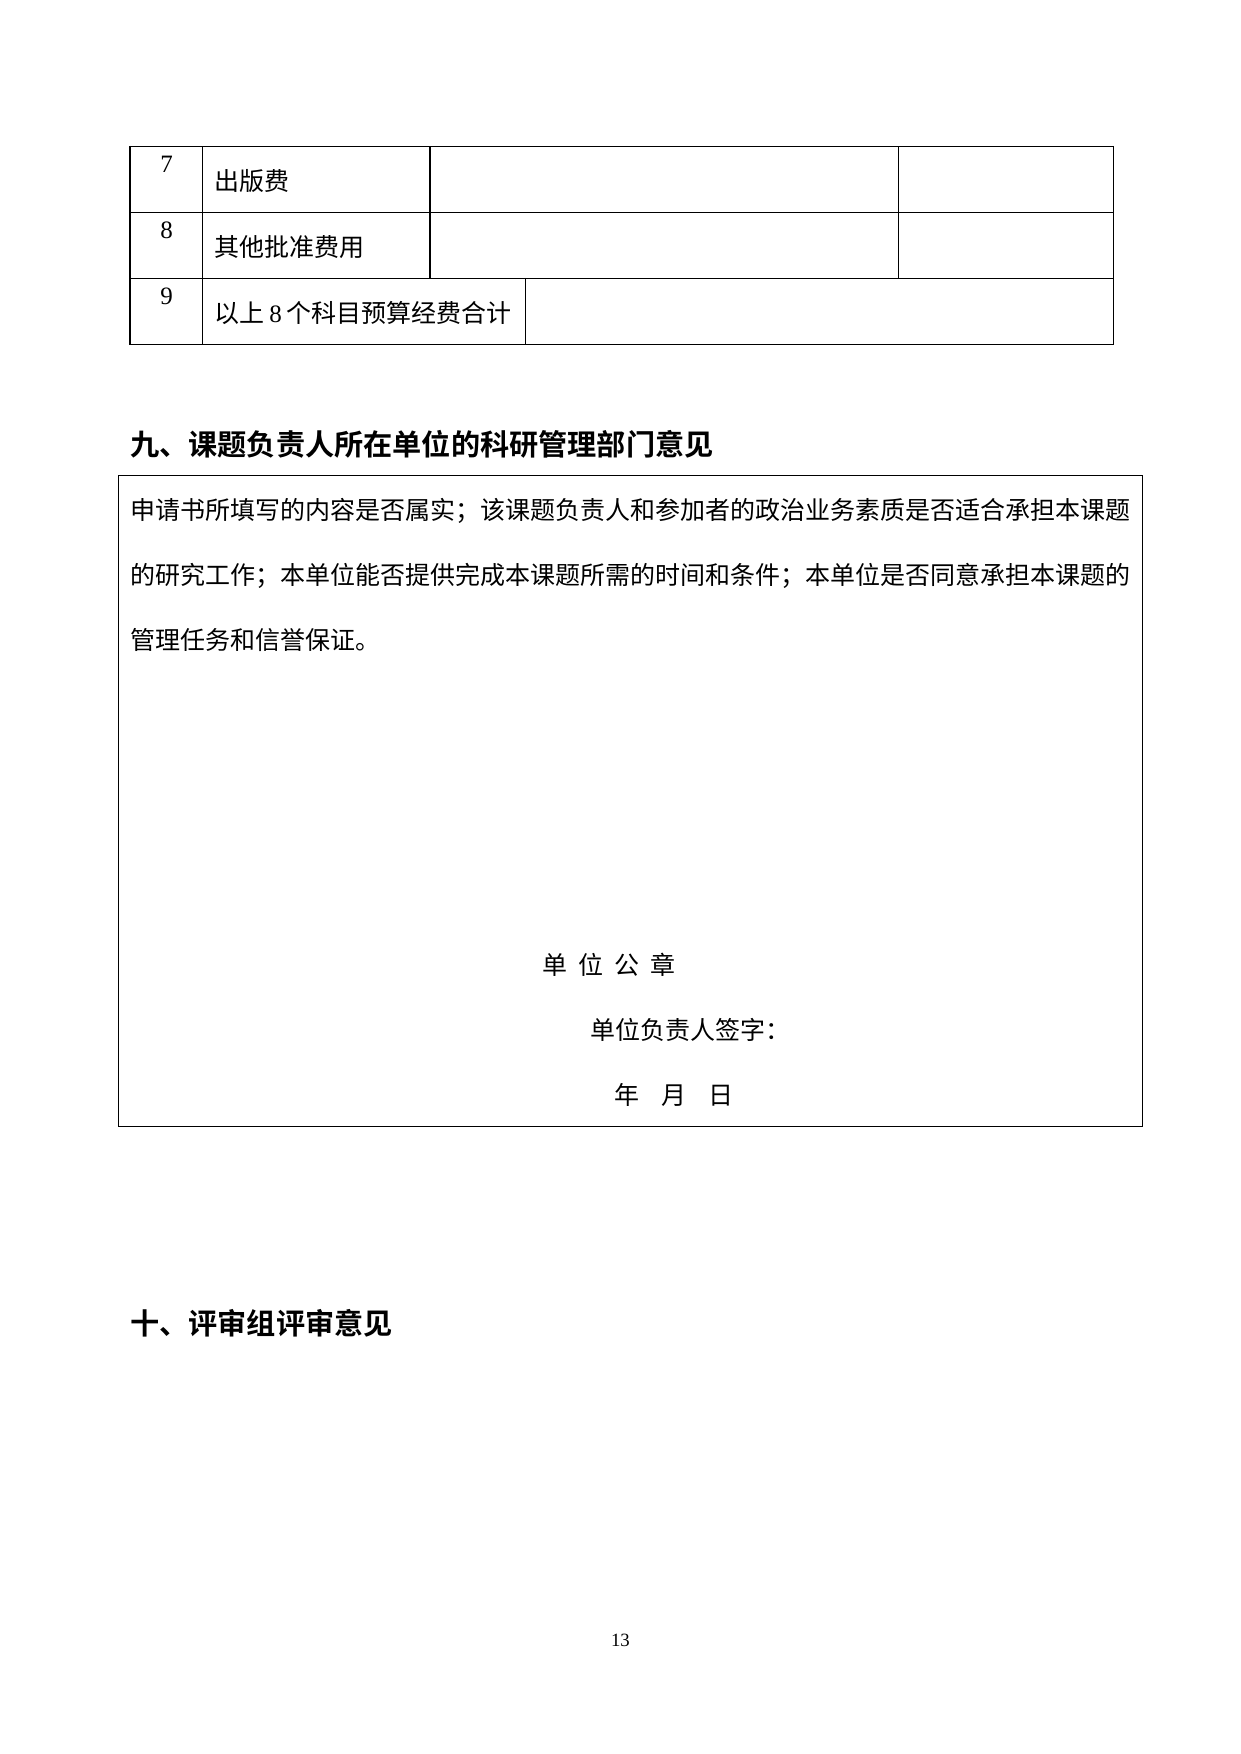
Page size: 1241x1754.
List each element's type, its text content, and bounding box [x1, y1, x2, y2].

table_cell [526, 279, 1113, 344]
table_cell 7 [131, 147, 202, 212]
table_cell 以上8个科目预算经费合计 [203, 279, 525, 344]
table_cell [899, 213, 1113, 278]
table_cell 出版费 [203, 147, 429, 212]
table_cell 8 [131, 213, 202, 278]
table_cell 9 [131, 279, 202, 344]
table_header 申请书所填写的内容是否属实；该课题负责人和参加者的政治业务素质是否适合承担本课题的研究工作；本单位能否提供完成本课题所需的时间和条件；本单位是否同意承担本课题的管理任务和信誉保证。 单 位 公 章 单位负责人签字： 年 月 日 [119, 476, 1142, 1126]
text 九、课题负责人所在单位的科研管理部门意见 [130, 410, 1110, 475]
table_cell [899, 147, 1113, 212]
text 十、评审组评审意见 [130, 1289, 1110, 1354]
table_cell 其他批准费用 [203, 213, 429, 278]
table_cell [431, 213, 898, 278]
table_cell [431, 147, 898, 212]
